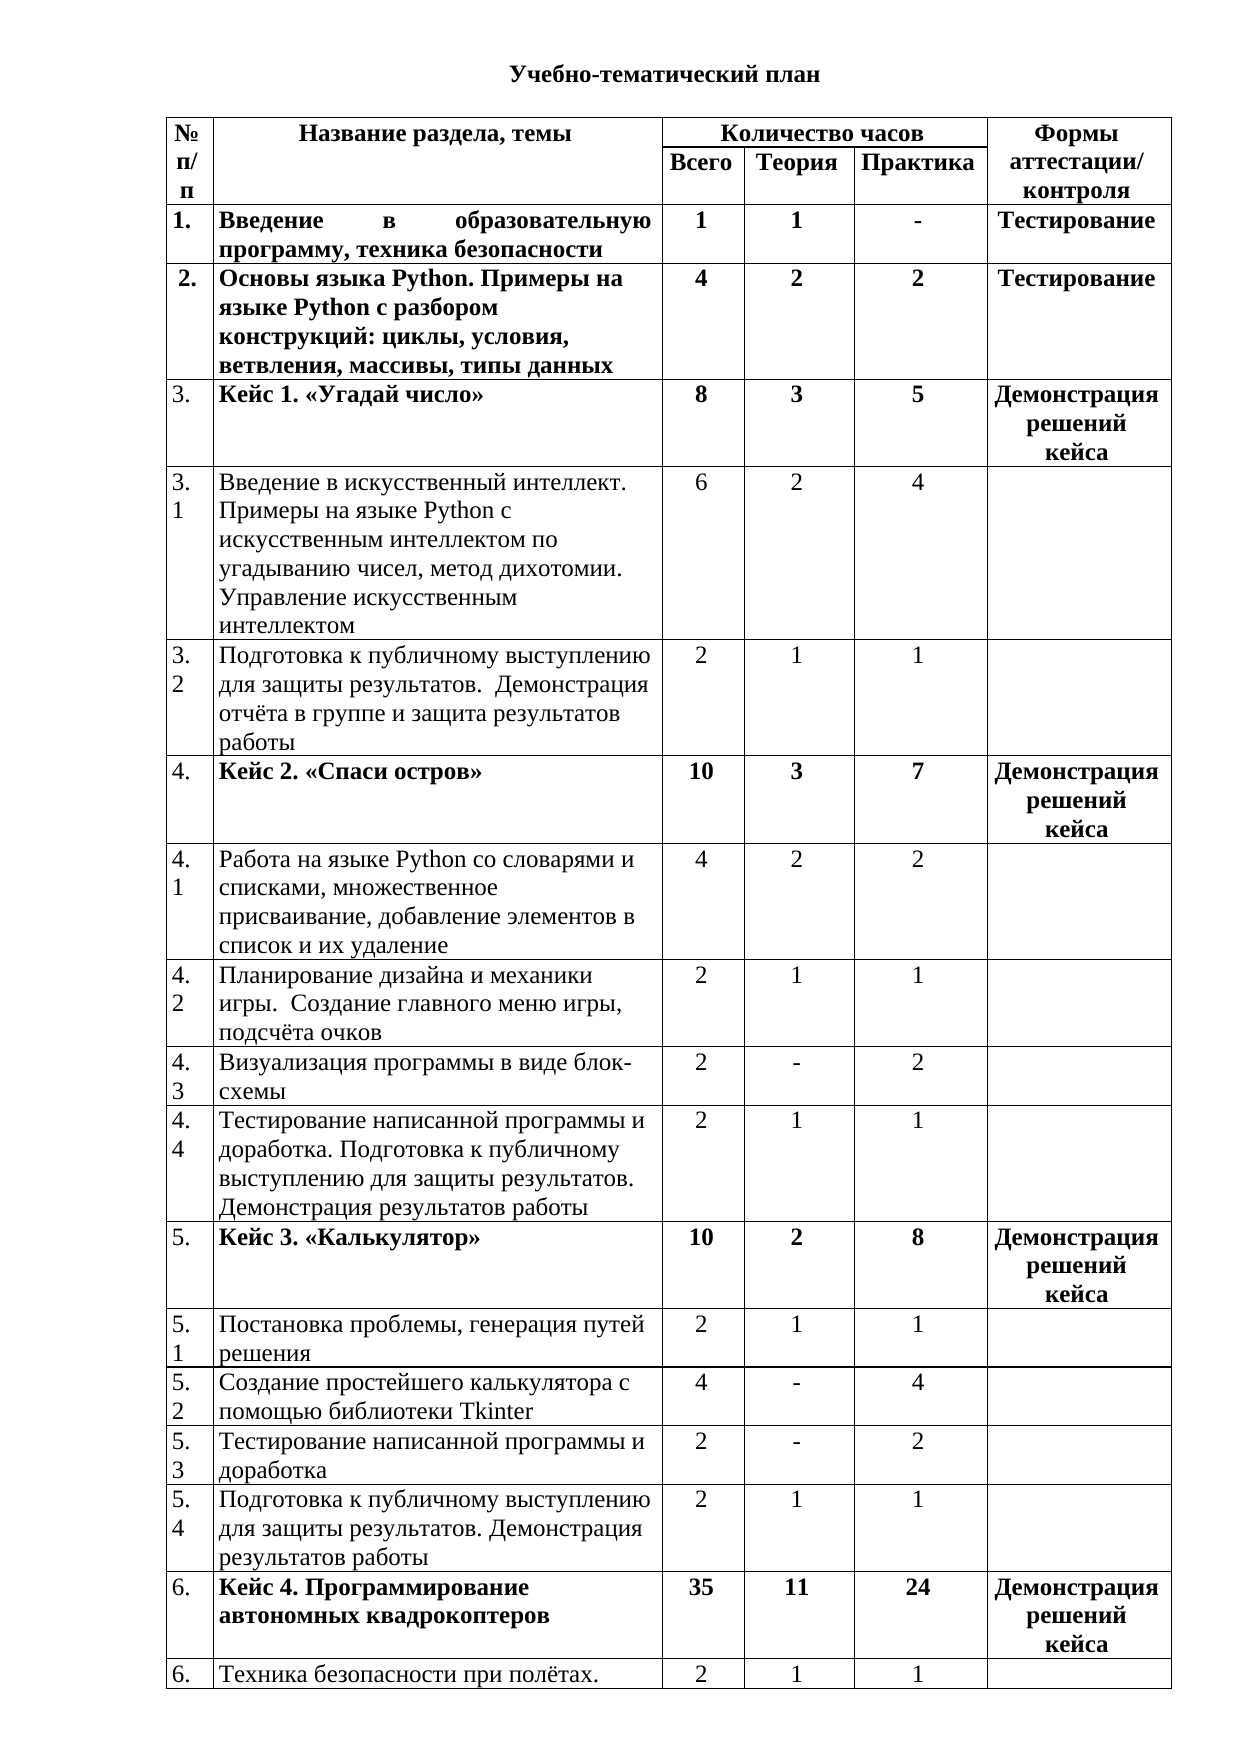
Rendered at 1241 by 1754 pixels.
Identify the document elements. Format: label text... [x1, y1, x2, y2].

table_cell 2 [855, 264, 987, 378]
table_cell 4 [663, 844, 744, 959]
table_cell 5. [167, 1222, 213, 1308]
table_cell 3.2 [167, 640, 213, 755]
table_cell Кейс 4. Программирование автономных квадрокоптеров [214, 1572, 662, 1658]
table_cell 2. [167, 264, 213, 378]
table_cell 4.1 [167, 844, 213, 959]
table_cell 2 [663, 640, 744, 755]
table_cell 2 [663, 1485, 744, 1571]
table_cell 4 [663, 264, 744, 378]
table_cell 8 [855, 1222, 987, 1308]
table_cell 1 [745, 640, 854, 755]
table_cell 2 [855, 844, 987, 959]
table_cell [988, 467, 1171, 639]
table_cell 1 [855, 640, 987, 755]
table_cell 11 [745, 1572, 854, 1658]
table_cell 3.1 [167, 467, 213, 639]
table_cell Создание простейшего калькулятора с помощью библиотеки Tkinter [214, 1368, 662, 1425]
table_cell 2 [855, 1047, 987, 1104]
table_cell Введение в образовательную программу, техника безопасности [214, 205, 662, 262]
table_cell [988, 844, 1171, 959]
table_cell 1 [855, 1485, 987, 1571]
table_cell 2 [663, 1309, 744, 1366]
table_cell 1 [745, 1106, 854, 1221]
table_cell 4 [855, 1368, 987, 1425]
table_cell Демонстрация решений кейса [988, 380, 1171, 466]
table_cell Кейс 2. «Спаси остров» [214, 756, 662, 843]
table_cell [988, 1368, 1171, 1425]
table_cell Основы языка Python. Примеры на языке Python с разбором конструкций: циклы, условия, ветвления, массивы, типы данных [214, 264, 662, 378]
table_cell 6 [663, 467, 744, 639]
table_cell 1 [745, 1309, 854, 1366]
table_cell 10 [663, 756, 744, 843]
table_cell [988, 640, 1171, 755]
table_cell 10 [663, 1222, 744, 1308]
table_cell Демонстрация решений кейса [988, 756, 1171, 843]
table_cell 1 [855, 960, 987, 1046]
table_cell 4.2 [167, 960, 213, 1046]
table_header Количество часов [663, 118, 987, 146]
table_cell Подготовка к публичному выступлению для защиты результатов. Демонстрация результатов работы [214, 1485, 662, 1571]
table_cell Кейс 1. «Угадай число» [214, 380, 662, 466]
table_cell 4.3 [167, 1047, 213, 1104]
table_cell 1 [745, 1659, 854, 1688]
table_cell 1 [745, 1485, 854, 1571]
table_cell 2 [663, 1106, 744, 1221]
table_cell 3 [745, 380, 854, 466]
table_cell Работа на языке Python со словарями и списками, множественное присваивание, добавление элементов в список и их удаление [214, 844, 662, 959]
table_header Формы аттестации/ контроля [988, 118, 1171, 204]
table_cell 8 [663, 380, 744, 466]
table_cell 6. [167, 1572, 213, 1658]
table_cell Теория [745, 148, 854, 204]
table_cell 4.4 [167, 1106, 213, 1221]
table_cell - [745, 1426, 854, 1483]
table_cell 5.2 [167, 1368, 213, 1425]
table_header № п/п [167, 118, 213, 204]
table_cell 4. [167, 756, 213, 843]
table_cell [988, 1426, 1171, 1483]
table_cell [988, 960, 1171, 1046]
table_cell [214, 1659, 662, 1688]
table_cell 2 [745, 844, 854, 959]
table_cell 1 [745, 960, 854, 1046]
table_cell Демонстрация решений кейса [988, 1222, 1171, 1308]
table_cell Подготовка к публичному выступлению для защиты результатов. Демонстрация отчёта в группе и защита результатов работы [214, 640, 662, 755]
subtitle Учебно-тематический план [177, 59, 1152, 88]
table_cell Кейс 3. «Калькулятор» [214, 1222, 662, 1308]
table_cell Тестирование [988, 264, 1171, 378]
table_cell 2 [745, 1222, 854, 1308]
table_cell 2 [745, 467, 854, 639]
table_cell [988, 1047, 1171, 1104]
table_cell 24 [855, 1572, 987, 1658]
table_cell 1 [855, 1309, 987, 1366]
table_cell 1 [855, 1659, 987, 1688]
table_cell 4 [855, 467, 987, 639]
table_cell Постановка проблемы, генерация путей решения [214, 1309, 662, 1366]
table_cell 5.1 [167, 1309, 213, 1366]
table_cell Введение в искусственный интеллект. Примеры на языке Python с искусственным интеллектом по угадыванию чисел, метод дихотомии. Управление искусственным интеллектом [214, 467, 662, 639]
table_cell - [745, 1368, 854, 1425]
table_cell [988, 1309, 1171, 1366]
table_cell - [745, 1047, 854, 1104]
table_cell 1 [745, 205, 854, 262]
table_cell 35 [663, 1572, 744, 1658]
table_cell [167, 205, 213, 262]
table_cell 2 [663, 1426, 744, 1483]
table_cell 5 [855, 380, 987, 466]
table_cell Тестирование [988, 205, 1171, 262]
table_cell 3. [167, 380, 213, 466]
table_cell 3 [745, 756, 854, 843]
table_cell 2 [663, 960, 744, 1046]
table_cell [988, 1659, 1171, 1688]
table_cell Тестирование написанной программы и доработка [214, 1426, 662, 1483]
table_cell 5.3 [167, 1426, 213, 1483]
table_cell 4 [663, 1368, 744, 1425]
table_cell 1 [855, 1106, 987, 1221]
table_cell Тестирование написанной программы и доработка. Подготовка к публичному выступлению для защиты результатов. Демонстрация результатов работы [214, 1106, 662, 1221]
table_cell 5.4 [167, 1485, 213, 1571]
table_cell 2 [855, 1426, 987, 1483]
table_cell Визуализация программы в виде блок-схемы [214, 1047, 662, 1104]
table_cell 2 [745, 264, 854, 378]
table_header Название раздела, темы [214, 118, 662, 204]
table_cell 2 [663, 1047, 744, 1104]
table_cell Практика [855, 148, 987, 204]
table_cell 7 [855, 756, 987, 843]
table_cell Планирование дизайна и механики игры. Создание главного меню игры, подсчёта очков [214, 960, 662, 1046]
table_cell 2 [663, 1659, 744, 1688]
table_cell 6.1 [167, 1659, 213, 1688]
table_cell Демонстрация решений кейса [988, 1572, 1171, 1658]
table_cell Всего [663, 148, 744, 204]
table_cell [988, 1106, 1171, 1221]
table_cell - [855, 205, 987, 262]
table_cell [988, 1485, 1171, 1571]
table_cell 1 [663, 205, 744, 262]
